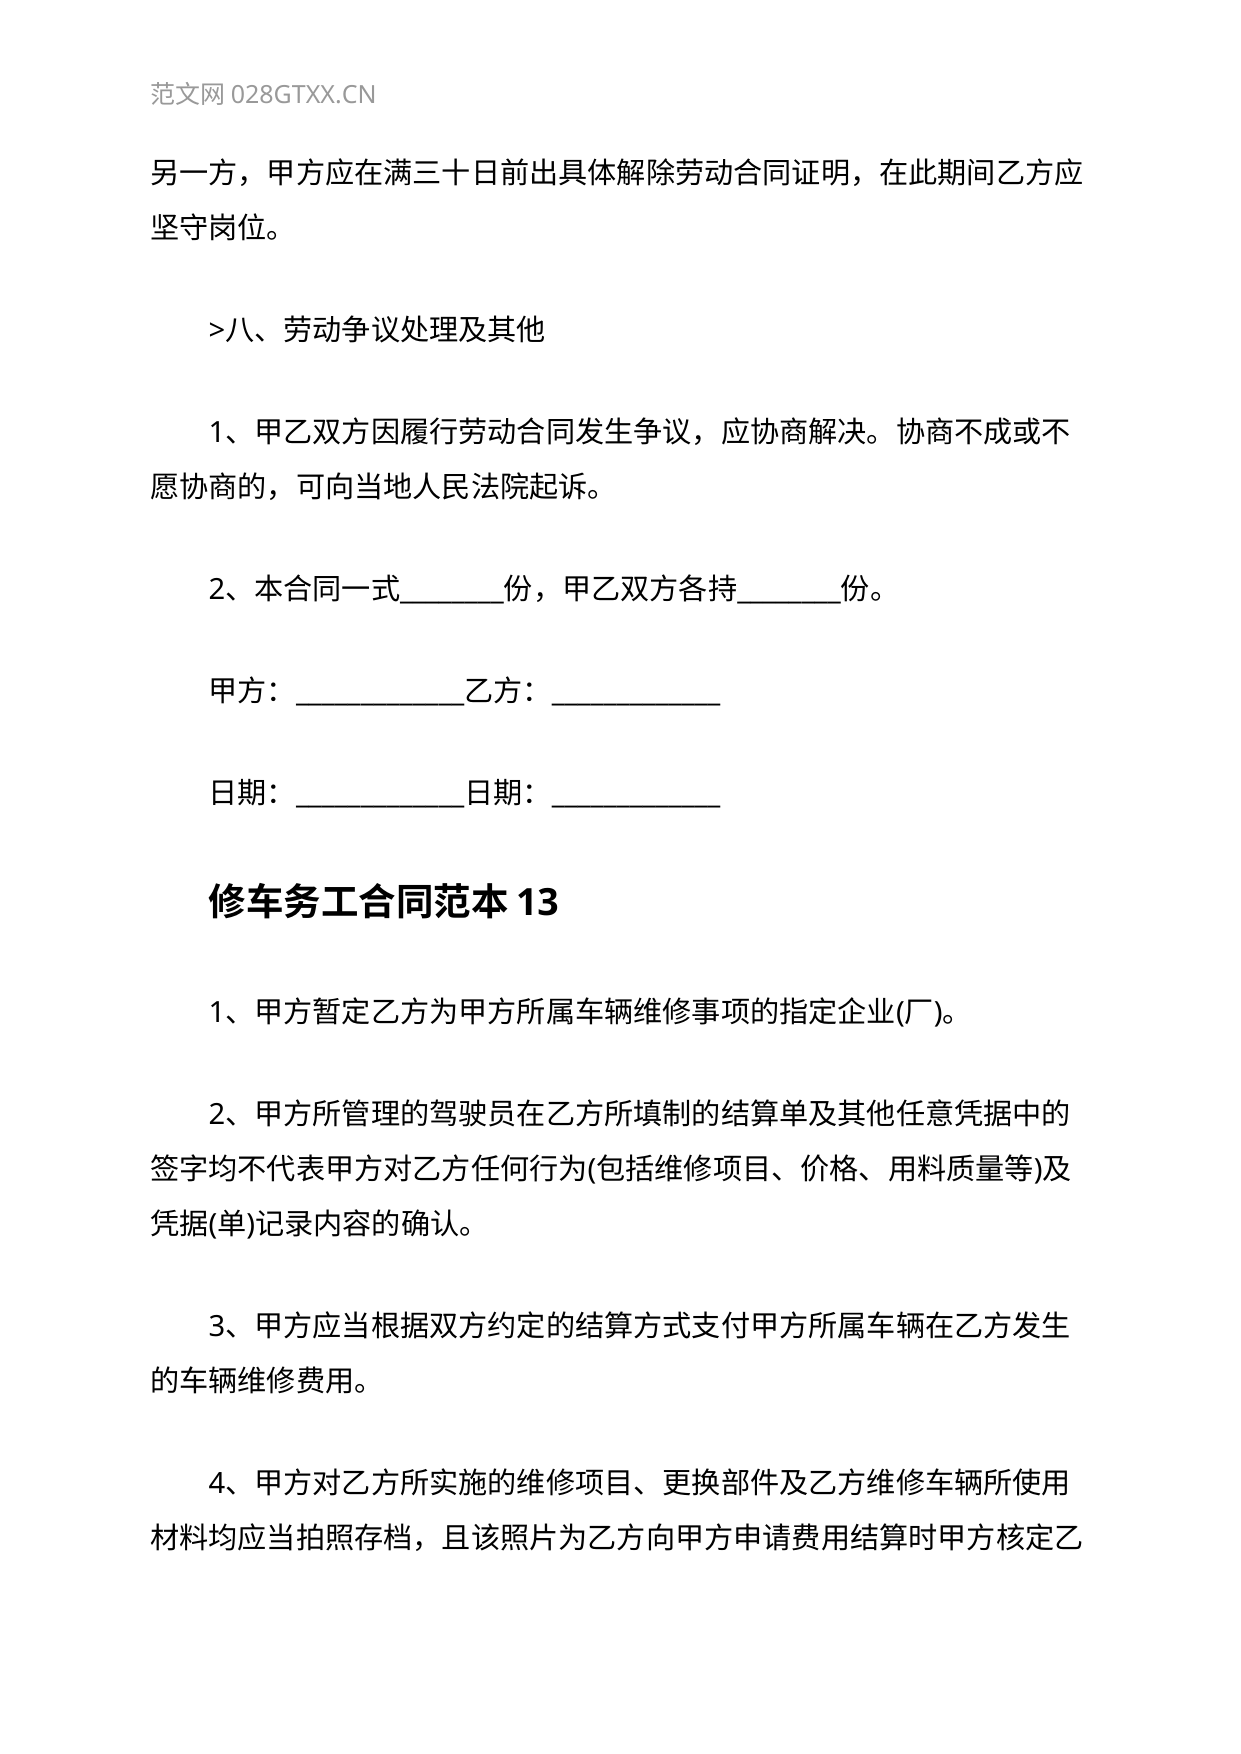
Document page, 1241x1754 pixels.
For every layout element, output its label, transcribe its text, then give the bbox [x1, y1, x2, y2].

text >八、劳动争议处理及其他 [150, 307, 1090, 349]
text 1、甲方暂定乙方为甲方所属车辆维修事项的指定企业(厂)。 [150, 989, 1090, 1031]
text 1、甲乙双方因履行劳动合同发生争议，应协商解决。协商不成或不愿协商的，可向当地人民法院起诉。 [150, 409, 1090, 506]
text 2、本合同一式________份，甲乙双方各持________份。 [150, 565, 1090, 608]
text 修车务工合同范本13 [150, 871, 1090, 926]
text 日期：_____________日期：_____________ [150, 769, 1090, 812]
text 2、甲方所管理的驾驶员在乙方所填制的结算单及其他任意凭据中的签字均不代表甲方对乙方任何行为(包括维修项目、价格、用料质量等)及凭据(单)记录内容的确认。 [150, 1091, 1090, 1243]
text 甲方：_____________乙方：_____________ [150, 667, 1090, 710]
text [150, 1460, 1090, 1557]
text 3、甲方应当根据双方约定的结算方式支付甲方所属车辆在乙方发生的车辆维修费用。 [150, 1303, 1090, 1400]
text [150, 150, 1090, 247]
